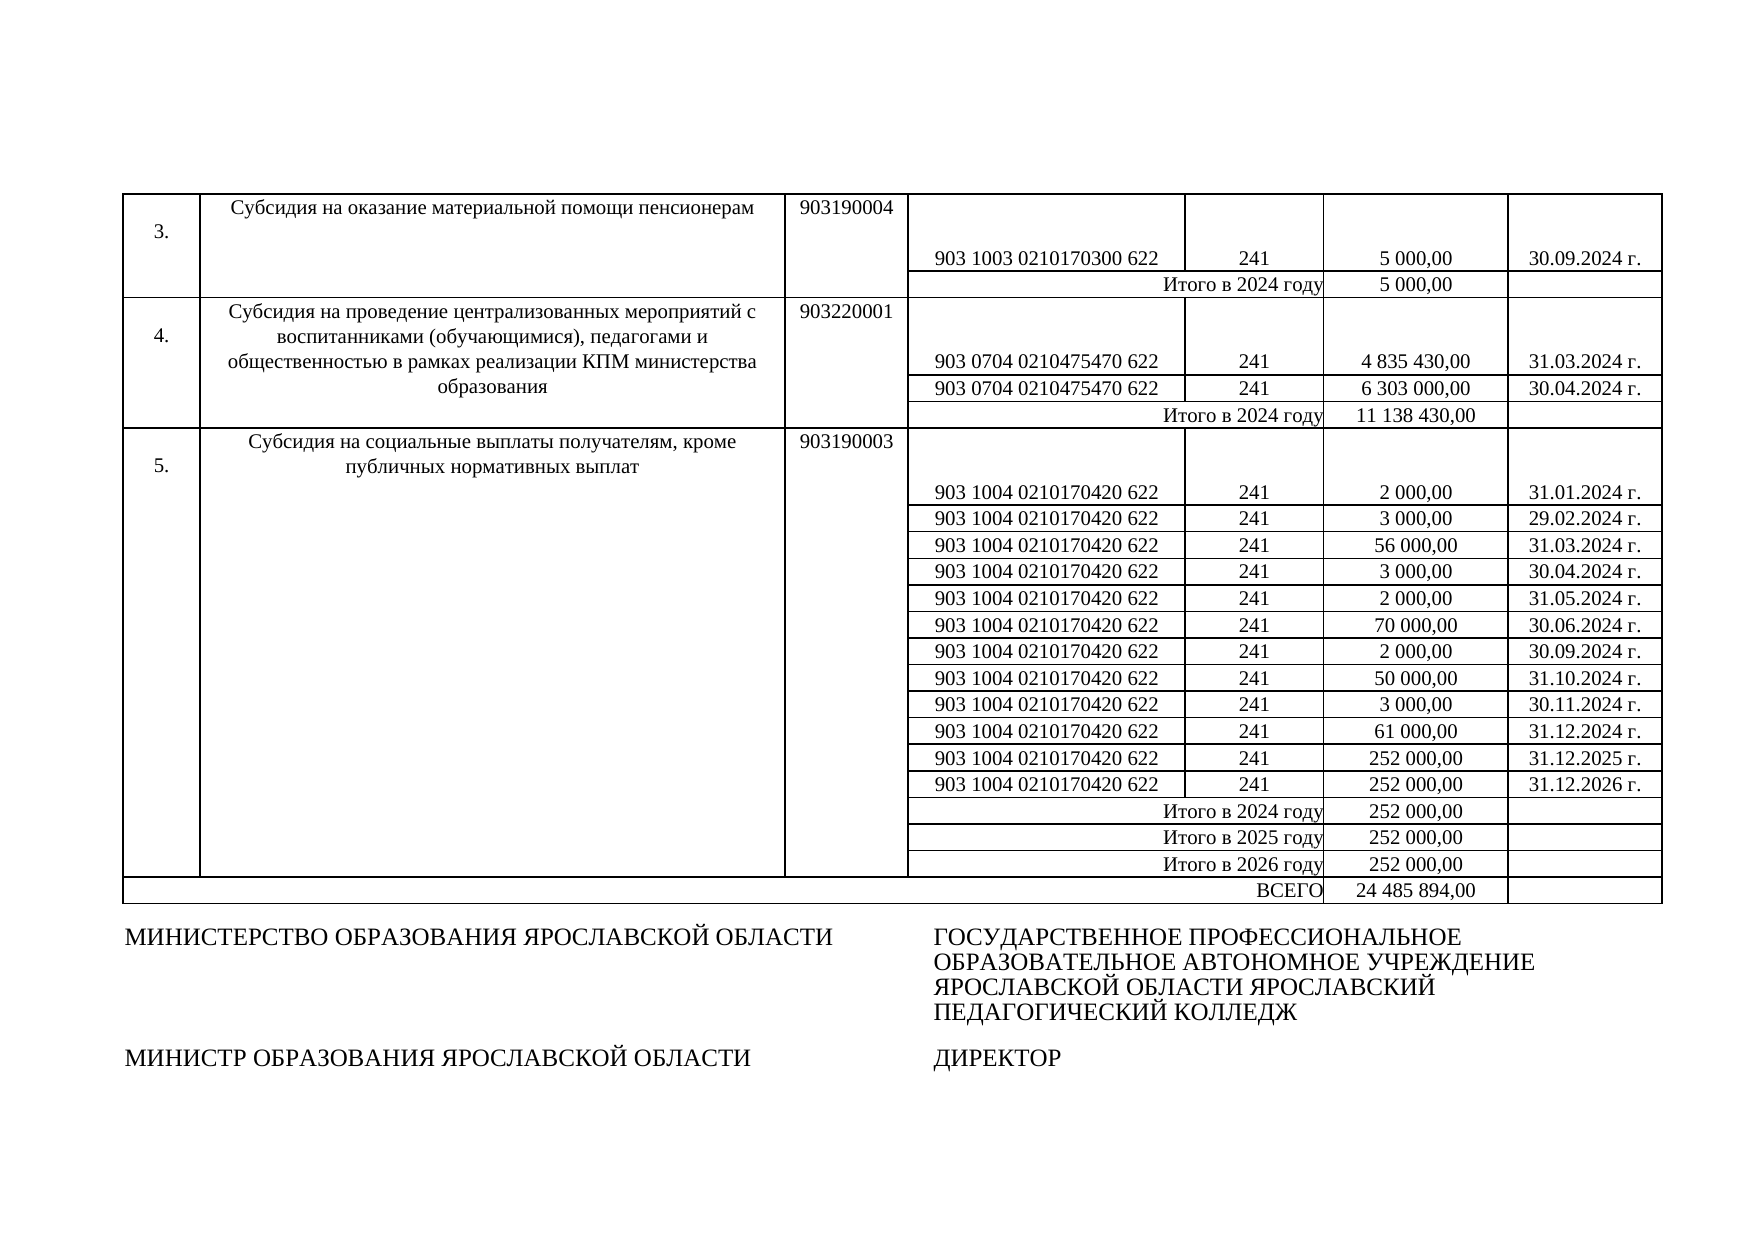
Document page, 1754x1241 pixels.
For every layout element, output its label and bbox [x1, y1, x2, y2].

table_header [118, 193, 1665, 1073]
